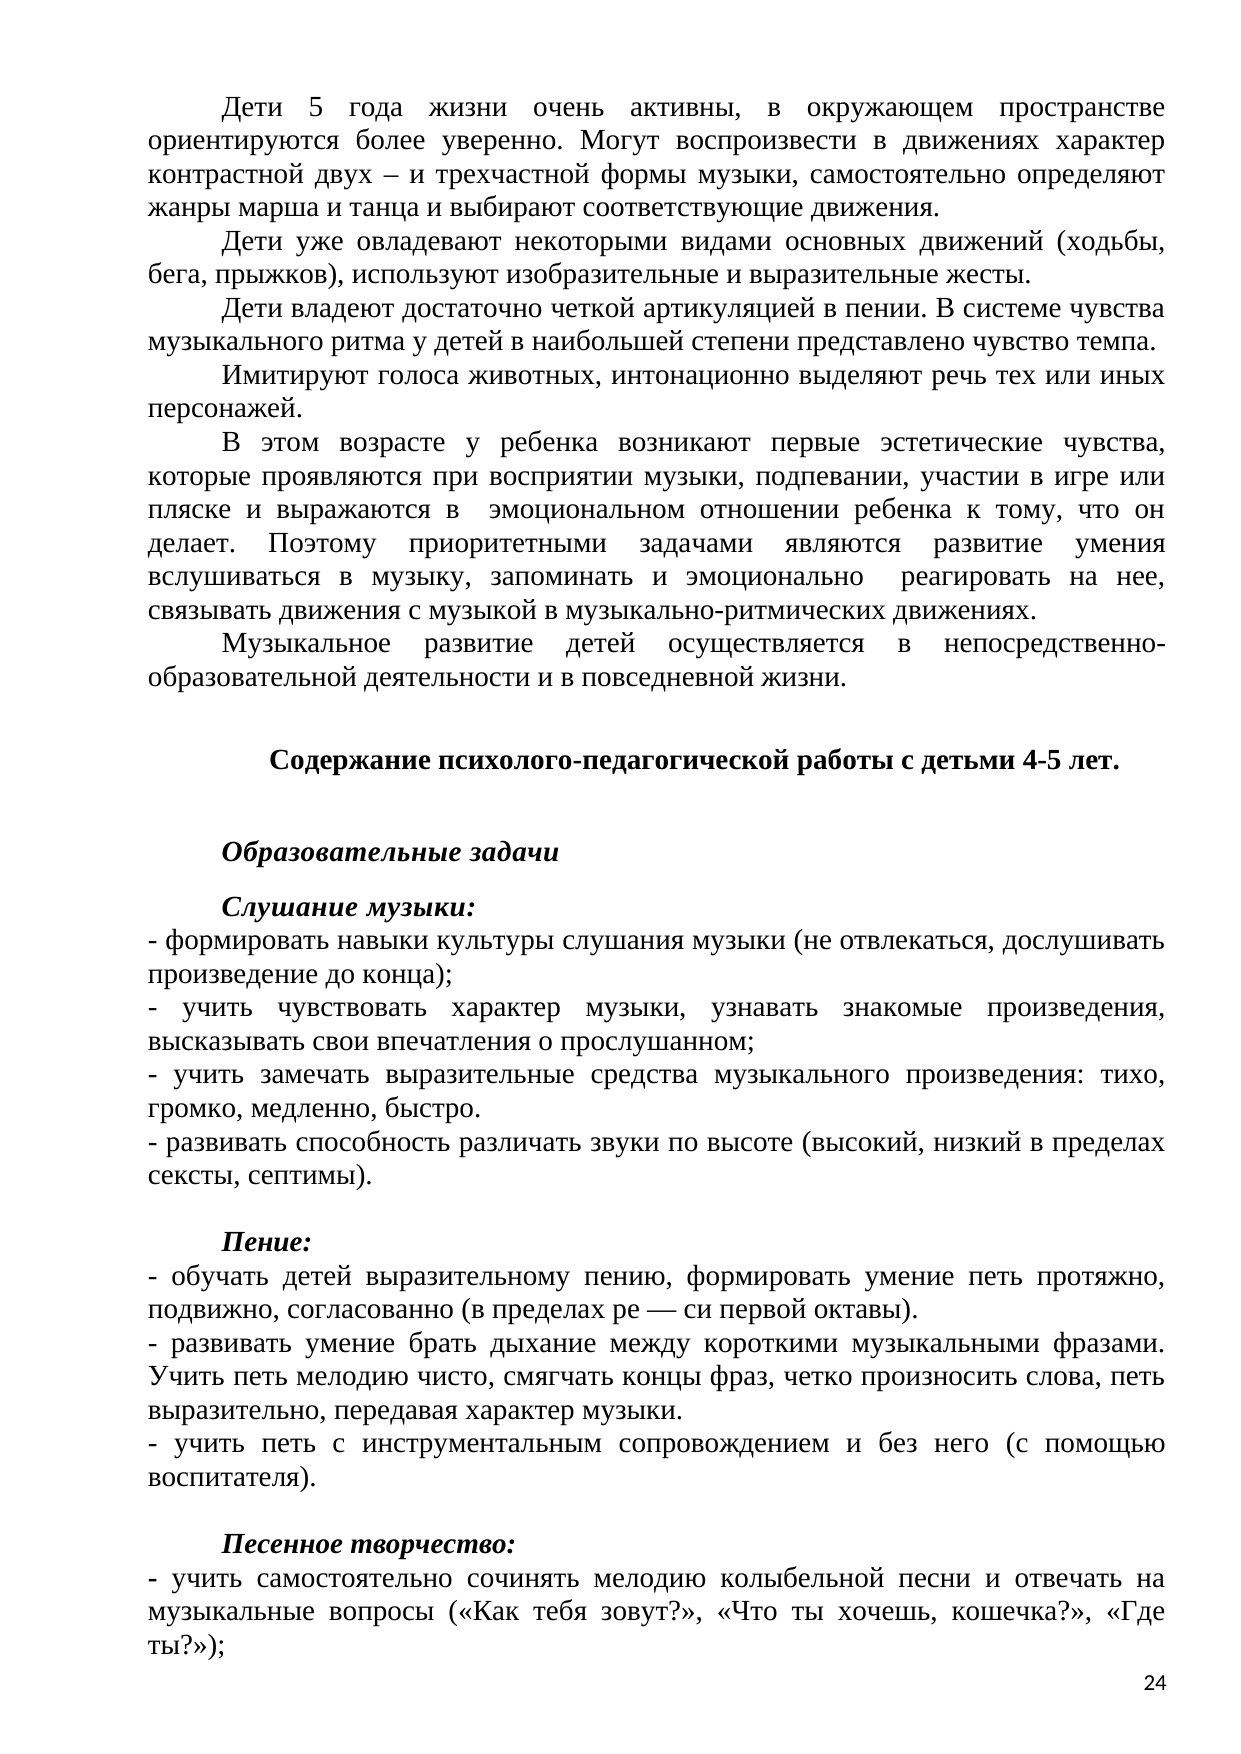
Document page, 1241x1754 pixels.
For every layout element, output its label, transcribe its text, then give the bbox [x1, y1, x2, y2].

text Дети владеют достаточно четкой артикуляцией в пении. В системе чувства музыкального ритма у детей в наибольшей степени представлено чувство темпа. [148, 290, 1166, 357]
text Образовательные задачи [148, 834, 1166, 868]
text Пение: [148, 1224, 1166, 1258]
text - учить чувствовать характер музыки, узнавать знакомые произведения, высказывать свои впечатления о прослушанном; [148, 989, 1166, 1057]
text Имитируют голоса животных, интонационно выделяют речь тех или иных персонажей. [148, 357, 1166, 424]
text Слушание музыки: [148, 889, 1166, 922]
text Дети уже овладевают некоторыми видами основных движений (ходьбы, бега, прыжков), используют изобразительные и выразительные жесты. [148, 223, 1166, 290]
text Музыкальное развитие детей осуществляется в непосредственно-образовательной деятельности и в повседневной жизни. [148, 625, 1166, 692]
text - развивать способность различать звуки по высоте (высокий, низкий в пределах сексты, септимы). [148, 1124, 1166, 1191]
text - формировать навыки культуры слушания музыки (не отвлекаться, дослушивать произведение до конца); [148, 922, 1166, 989]
text Песенное творчество: [148, 1526, 1166, 1560]
text - обучать детей выразительному пению, формировать умение петь протяжно, подвижно, согласованно (в пределах ре — си первой октавы). [148, 1258, 1166, 1325]
subtitle Содержание психолого-педагогической работы с детьми 4-5 лет. [223, 742, 1166, 776]
text - учить самостоятельно сочинять мелодию колыбельной песни и отвечать на музыкальные вопросы («Как тебя зовут?», «Что ты хочешь, кошечка?», «Где ты?»); [148, 1560, 1166, 1660]
text В этом возрасте у ребенка возникают первые эстетические чувства, которые проявляются при восприятии музыки, подпевании, участии в игре или пляске и выражаются в эмоциональном отношении ребенка к тому, что он делает. Поэтому приоритетными задачами являются развитие умения вслушиваться в музыку, запоминать и эмоционально реагировать на нее, связывать движения с музыкой в музыкально-ритмических движениях. [148, 424, 1166, 625]
text - развивать умение брать дыхание между короткими музыкальными фразами. Учить петь мелодию чисто, смягчать концы фраз, четко произносить слова, петь выразительно, передавая характер музыки. [148, 1325, 1166, 1426]
text - учить петь с инструментальным сопровождением и без него (с помощью воспитателя). [148, 1426, 1166, 1493]
text - учить замечать выразительные средства музыкального произведения: тихо, громко, медленно, быстро. [148, 1057, 1166, 1124]
text Дети 5 года жизни очень активны, в окружающем пространстве ориентируются более уверенно. Могут воспроизвести в движениях характер контрастной двух – и трехчастной формы музыки, самостоятельно определяют жанры марша и танца и выбирают соответствующие движения. [148, 89, 1166, 223]
